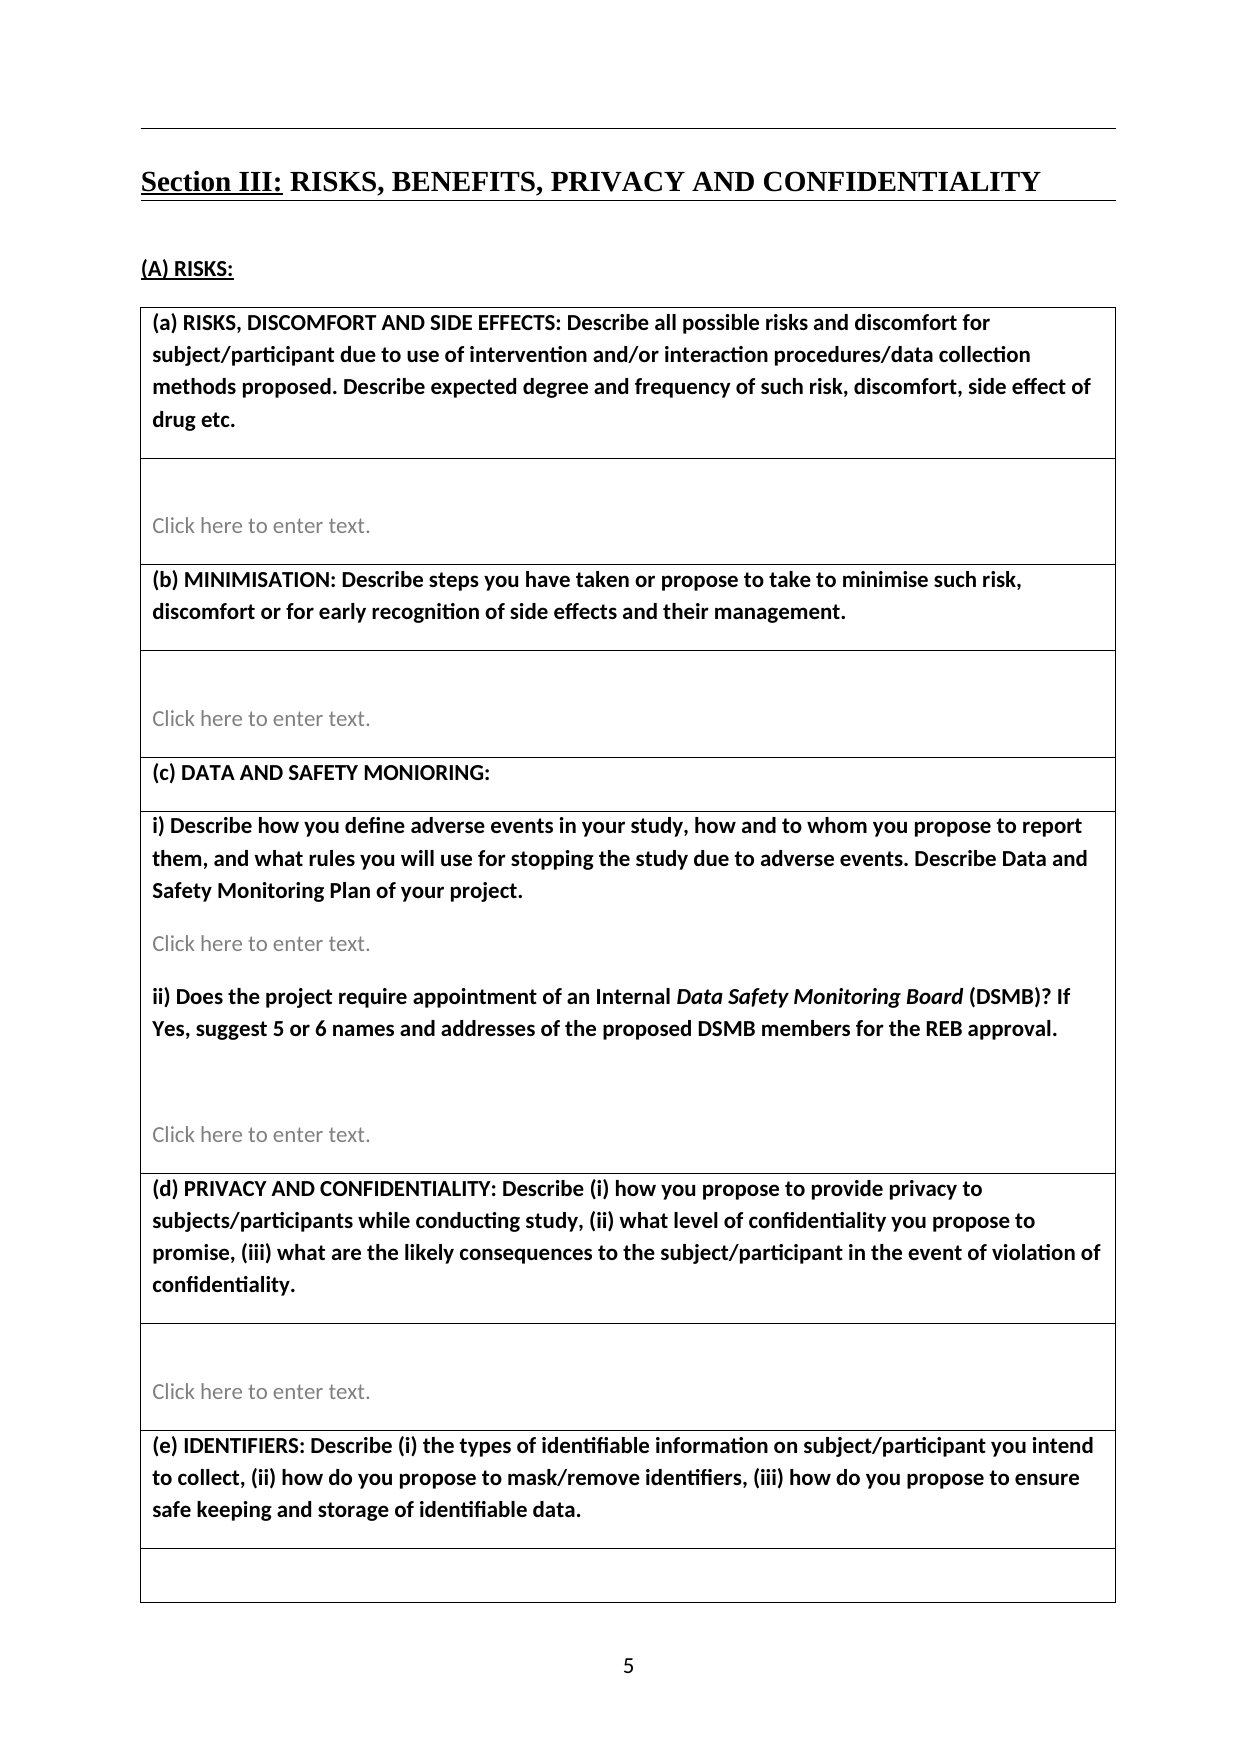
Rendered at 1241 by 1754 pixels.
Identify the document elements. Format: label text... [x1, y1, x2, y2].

table_cell [141, 1549, 1115, 1602]
table_header (a) RISKS, DISCOMFORT AND SIDE EFFECTS: Describe all possible risks and discomfort for subject/participant due to use of intervention and/or interaction procedures/data collection methods proposed. Describe expected degree and frequency of such risk, discomfort, side effect of drug etc. [141, 308, 1115, 457]
table_cell (d) PRIVACY AND CONFIDENTIALITY: Describe (i) how you propose to provide privacy to subjects/participants while conducting study, (ii) what level of confidentiality you propose to promise, (iii) what are the likely consequences to the subject/participant in the event of violation of confidentiality. [141, 1174, 1115, 1323]
text (A) RISKS: [141, 254, 1116, 282]
table_cell [141, 651, 1115, 757]
table_cell (e) IDENTIFIERS: Describe (i) the types of identifiable information on subject/participant you intend to collect, (ii) how do you propose to mask/remove identifiers, (iii) how do you propose to ensure safe keeping and storage of identifiable data. [141, 1431, 1115, 1548]
table_cell [141, 459, 1115, 564]
table_cell (c) DATA AND SAFETY MONIORING: [141, 758, 1115, 811]
table_cell (b) MINIMISATION: Describe steps you have taken or propose to take to minimise such risk, discomfort or for early recognition of side effects and their management. [141, 565, 1115, 650]
table_cell i) Describe how you define adverse events in your study, how and to whom you propose to report them, and what rules you will use for stopping the study due to adverse events. Describe Data and Safety Monitoring Plan of your project. ii) Does the project require appointment of an Internal Data Safety Monitoring Board (DSMB)? If Yes, suggest 5 or 6 names and addresses of the proposed DSMB members for the REB approval. [141, 812, 1115, 1173]
table_cell [141, 1324, 1115, 1430]
subtitle Section III: RISKS, BENEFITS, PRIVACY AND CONFIDENTIALITY [141, 161, 1116, 200]
